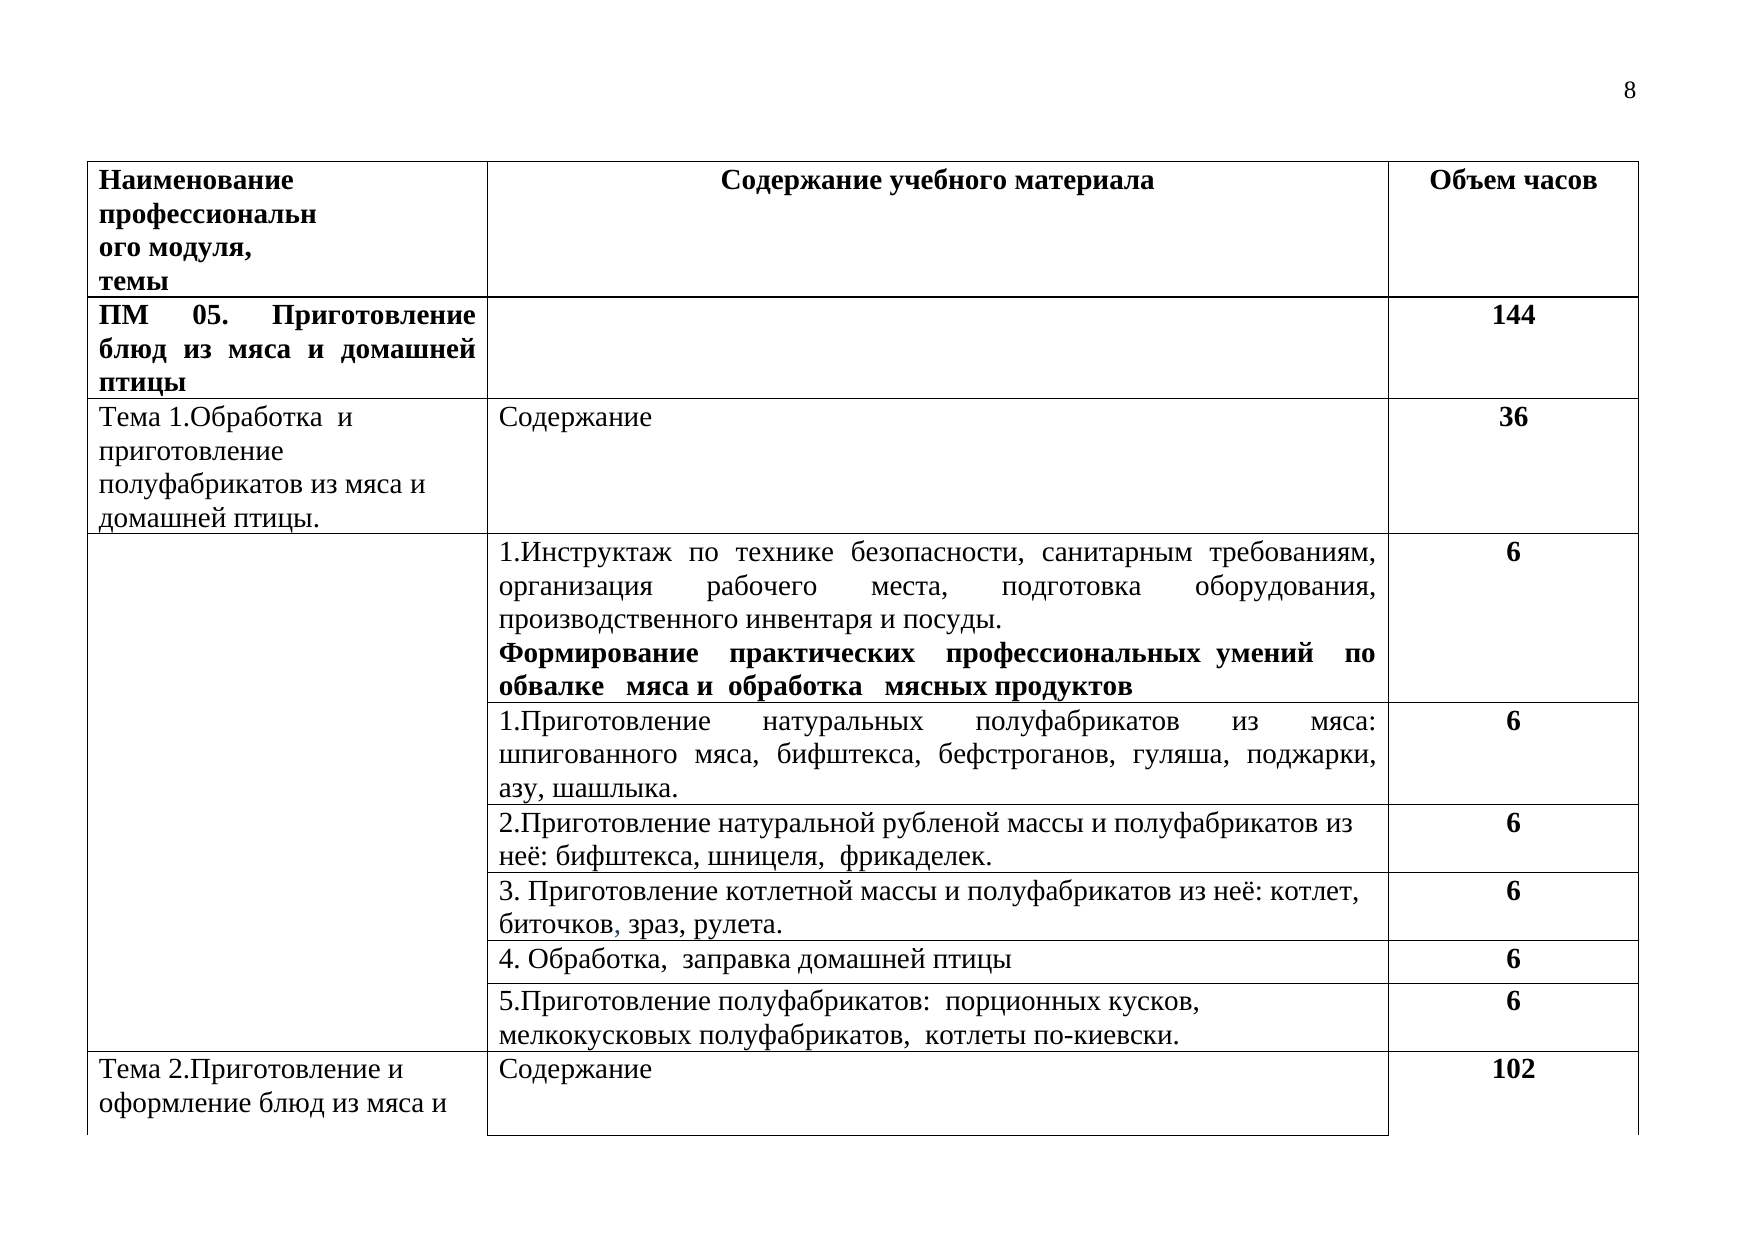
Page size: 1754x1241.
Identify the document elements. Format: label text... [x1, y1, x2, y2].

table_cell 6 [1389, 941, 1638, 982]
table_cell 144 [1389, 298, 1638, 398]
table_cell 6 [1389, 534, 1638, 702]
table_header Объем часов [1389, 162, 1638, 296]
table_cell Тема 1.Обработка и приготовление полуфабрикатов из мяса и домашней птицы. [88, 399, 487, 533]
table_cell [88, 534, 487, 872]
table_cell Содержание [488, 1052, 1388, 1135]
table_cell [88, 1052, 487, 1135]
table_cell 4. Обработка, заправка домашней птицы [488, 941, 1388, 982]
table_cell 1.Инструктаж по технике безопасности, санитарным требованиям, организация рабочего места, подготовка оборудования, производственного инвентаря и посуды. Формирование практических профессиональных умений по обвалке мяса и обработка мясных продуктов [488, 534, 1388, 702]
table_cell [488, 298, 1388, 398]
table_cell Содержание [488, 399, 1388, 533]
table_cell 6 [1389, 805, 1638, 872]
table_cell 6 [1389, 703, 1638, 804]
table_cell 2.Приготовление натуральной рубленой массы и полуфабрикатов из неё: бифштекса, шницеля, фрикаделек. [488, 805, 1388, 872]
table_cell 3. Приготовление котлетной массы и полуфабрикатов из неё: котлет, биточков, зраз, рулета. [488, 873, 1388, 940]
table_cell ПМ 05. Приготовление блюд из мяса и домашней птицы [88, 298, 487, 398]
table_cell 6 [1389, 873, 1638, 940]
table_cell 36 [1389, 399, 1638, 533]
table_cell 1.Приготовление натуральных полуфабрикатов из мяса: шпигованного мяса, бифштекса, бефстроганов, гуляша, поджарки, азу, шашлыка. [488, 703, 1388, 804]
table_cell 102 [1389, 1052, 1638, 1135]
table_header Содержание учебного материала [488, 162, 1388, 296]
table_cell [88, 872, 487, 1051]
table_header Наименование профессионального модуля, темы [88, 162, 487, 296]
table_cell 6 [1389, 984, 1638, 1051]
table_cell 5.Приготовление полуфабрикатов: порционных кусков, мелкокусковых полуфабрикатов, котлеты по-киевски. [488, 984, 1388, 1051]
